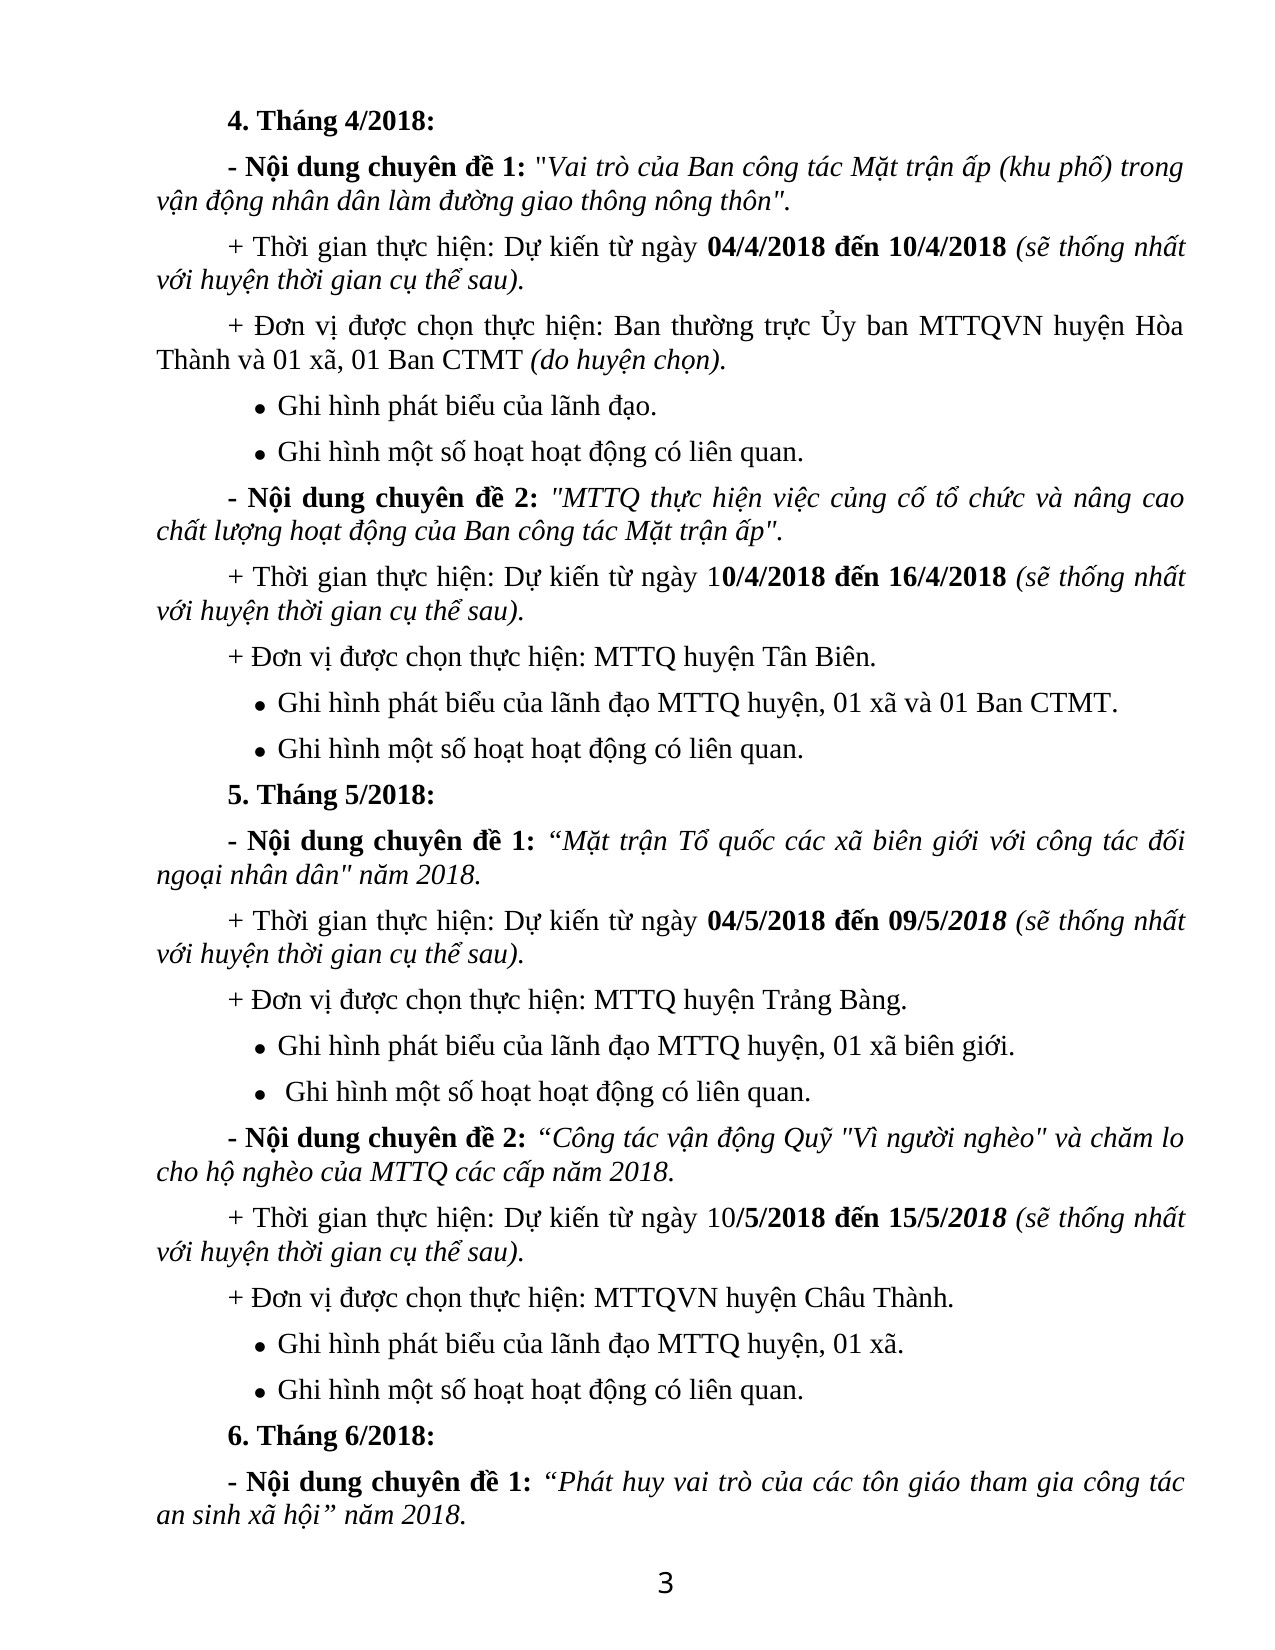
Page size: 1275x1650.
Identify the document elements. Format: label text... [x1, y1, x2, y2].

text - Nội dung chuyên đề 2: "MTTQ thực hiện việc củng cố tổ chức và nâng cao chất lượng hoạt động của Ban công tác Mặt trận ấp". [156, 480, 1186, 547]
text Ghi hình một số hoạt hoạt động có liên quan. [156, 731, 1186, 765]
text + Thời gian thực hiện: Dự kiến từ ngày 10/4/2018 đến 16/4/2018 (sẽ thống nhất với huyện thời gian cụ thể sau). [156, 559, 1186, 627]
text + Đơn vị được chọn thực hiện: MTTQ huyện Tân Biên. [156, 639, 1186, 673]
text Ghi hình một số hoạt hoạt động có liên quan. [156, 434, 1186, 467]
text 6. Tháng 6/2018: [156, 1418, 1186, 1451]
text - Nội dung chuyên đề 2: “Công tác vận động Quỹ "Vì người nghèo" và chăm lo cho hộ nghèo của MTTQ các cấp năm 2018. [156, 1121, 1186, 1188]
text Ghi hình một số hoạt hoạt động có liên quan. [156, 1074, 1186, 1108]
text 4. Tháng 4/2018: [156, 103, 1186, 137]
text + Thời gian thực hiện: Dự kiến từ ngày 04/4/2018 đến 10/4/2018 (sẽ thống nhất với huyện thời gian cụ thể sau). [156, 229, 1186, 296]
text Ghi hình một số hoạt hoạt động có liên quan. [156, 1372, 1186, 1405]
text + Đơn vị được chọn thực hiện: MTTQ huyện Trảng Bàng. [156, 982, 1186, 1016]
text Ghi hình phát biểu của lãnh đạo. [156, 388, 1186, 421]
text + Thời gian thực hiện: Dự kiến từ ngày 10/5/2018 đến 15/5/2018 (sẽ thống nhất với huyện thời gian cụ thể sau). [156, 1200, 1186, 1267]
text + Thời gian thực hiện: Dự kiến từ ngày 04/5/2018 đến 09/5/2018 (sẽ thống nhất với huyện thời gian cụ thể sau). [156, 903, 1186, 970]
text Ghi hình phát biểu của lãnh đạo MTTQ huyện, 01 xã và 01 Ban CTMT. [156, 685, 1186, 719]
text - Nội dung chuyên đề 1: “Phát huy vai trò của các tôn giáo tham gia công tác an sinh xã hội” năm 2018. [156, 1464, 1186, 1531]
text + Đơn vị được chọn thực hiện: Ban thường trực Ủy ban MTTQVN huyện Hòa Thành và 01 xã, 01 Ban CTMT (do huyện chọn). [156, 308, 1186, 375]
text Ghi hình phát biểu của lãnh đạo MTTQ huyện, 01 xã biên giới. [156, 1028, 1186, 1062]
text Ghi hình phát biểu của lãnh đạo MTTQ huyện, 01 xã. [156, 1326, 1186, 1359]
text + Đơn vị được chọn thực hiện: MTTQVN huyện Châu Thành. [156, 1280, 1186, 1313]
text - Nội dung chuyên đề 1: "Vai trò của Ban công tác Mặt trận ấp (khu phố) trong vận động nhân dân làm đường giao thông nông thôn". [156, 149, 1186, 216]
text 5. Tháng 5/2018: [156, 777, 1186, 811]
text - Nội dung chuyên đề 1: “Mặt trận Tổ quốc các xã biên giới với công tác đối ngoại nhân dân" năm 2018. [156, 823, 1186, 890]
